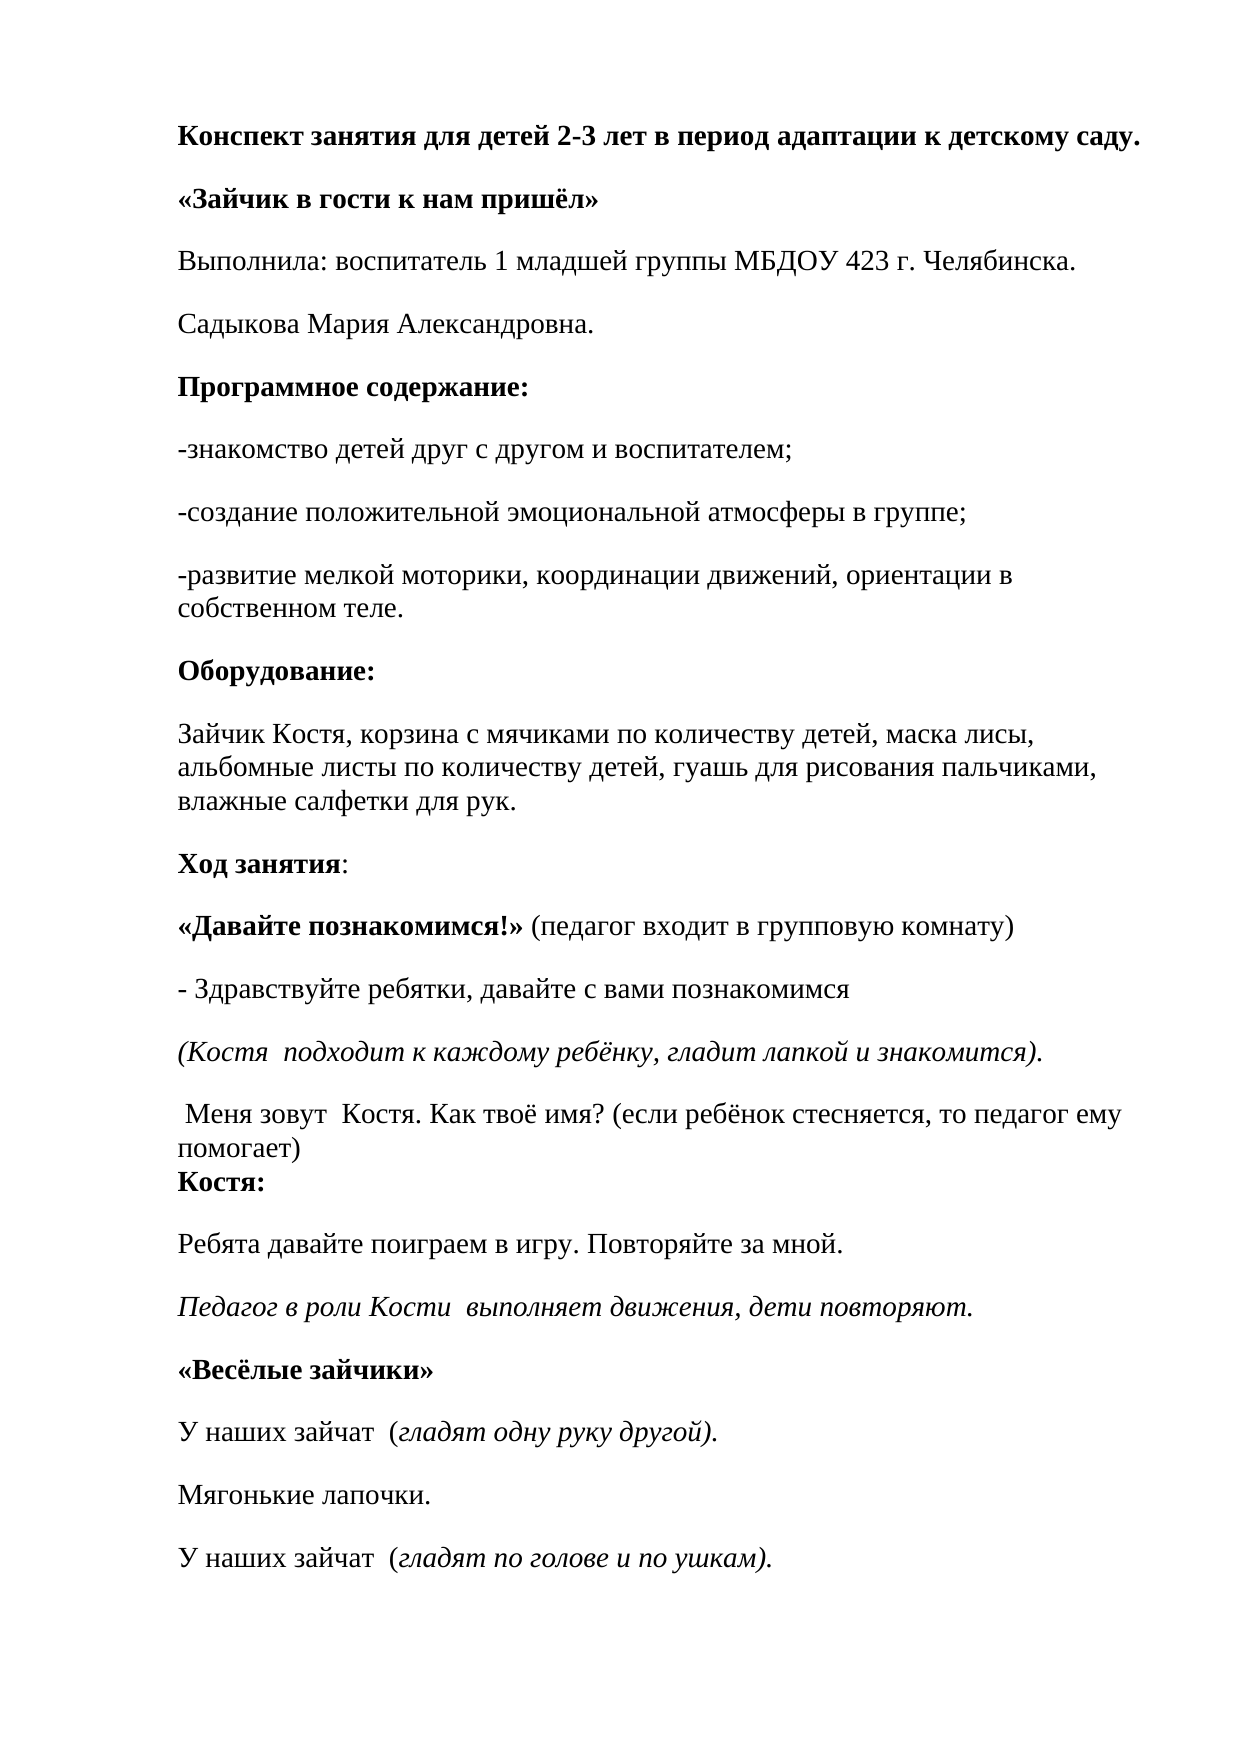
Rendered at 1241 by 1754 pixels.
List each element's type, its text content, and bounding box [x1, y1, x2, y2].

text Оборудование: [177, 653, 1152, 687]
text Меня зовут Костя. Как твоё имя? (если ребёнок стесняется, то педагог ему помогает) Костя: [177, 1097, 1152, 1197]
text Ребята давайте поиграем в игру. Повторяйте за мной. [177, 1226, 1152, 1260]
text (Костя подходит к каждому ребёнку, гладит лапкой и знакомится). [177, 1034, 1152, 1067]
text Зайчик Костя, корзина с мячиками по количеству детей, маска лисы, альбомные листы по количеству детей, гуашь для рисования пальчиками, влажные салфетки для рук. [177, 716, 1152, 817]
text «Весёлые зайчики» [177, 1352, 1152, 1385]
text У наших зайчат (гладят по голове и по ушкам). [177, 1540, 1152, 1573]
text -создание положительной эмоциональной атмосферы в группе; [177, 494, 1152, 528]
text -развитие мелкой моторики, координации движений, ориентации в собственном теле. [177, 557, 1152, 624]
text Садыкова Мария Александровна. [177, 306, 1152, 340]
text «Давайте познакомимся!» (педагог входит в групповую комнату) [177, 908, 1152, 942]
text Конспект занятия для детей 2-3 лет в период адаптации к детскому саду. [177, 118, 1152, 152]
text Мягонькие лапочки. [177, 1477, 1152, 1511]
text -знакомство детей друг с другом и воспитателем; [177, 432, 1152, 465]
text У наших зайчат (гладят одну руку другой). [177, 1414, 1152, 1448]
text Выполнила: воспитатель 1 младшей группы МБДОУ 423 г. Челябинска. [177, 243, 1152, 277]
text Ход занятия: [177, 846, 1152, 879]
text «Зайчик в гости к нам пришёл» [177, 181, 1152, 214]
text - Здравствуйте ребятки, давайте с вами познакомимся [177, 971, 1152, 1005]
text Программное содержание: [177, 369, 1152, 402]
text Педагог в роли Кости выполняет движения, дети повторяют. [177, 1289, 1152, 1323]
